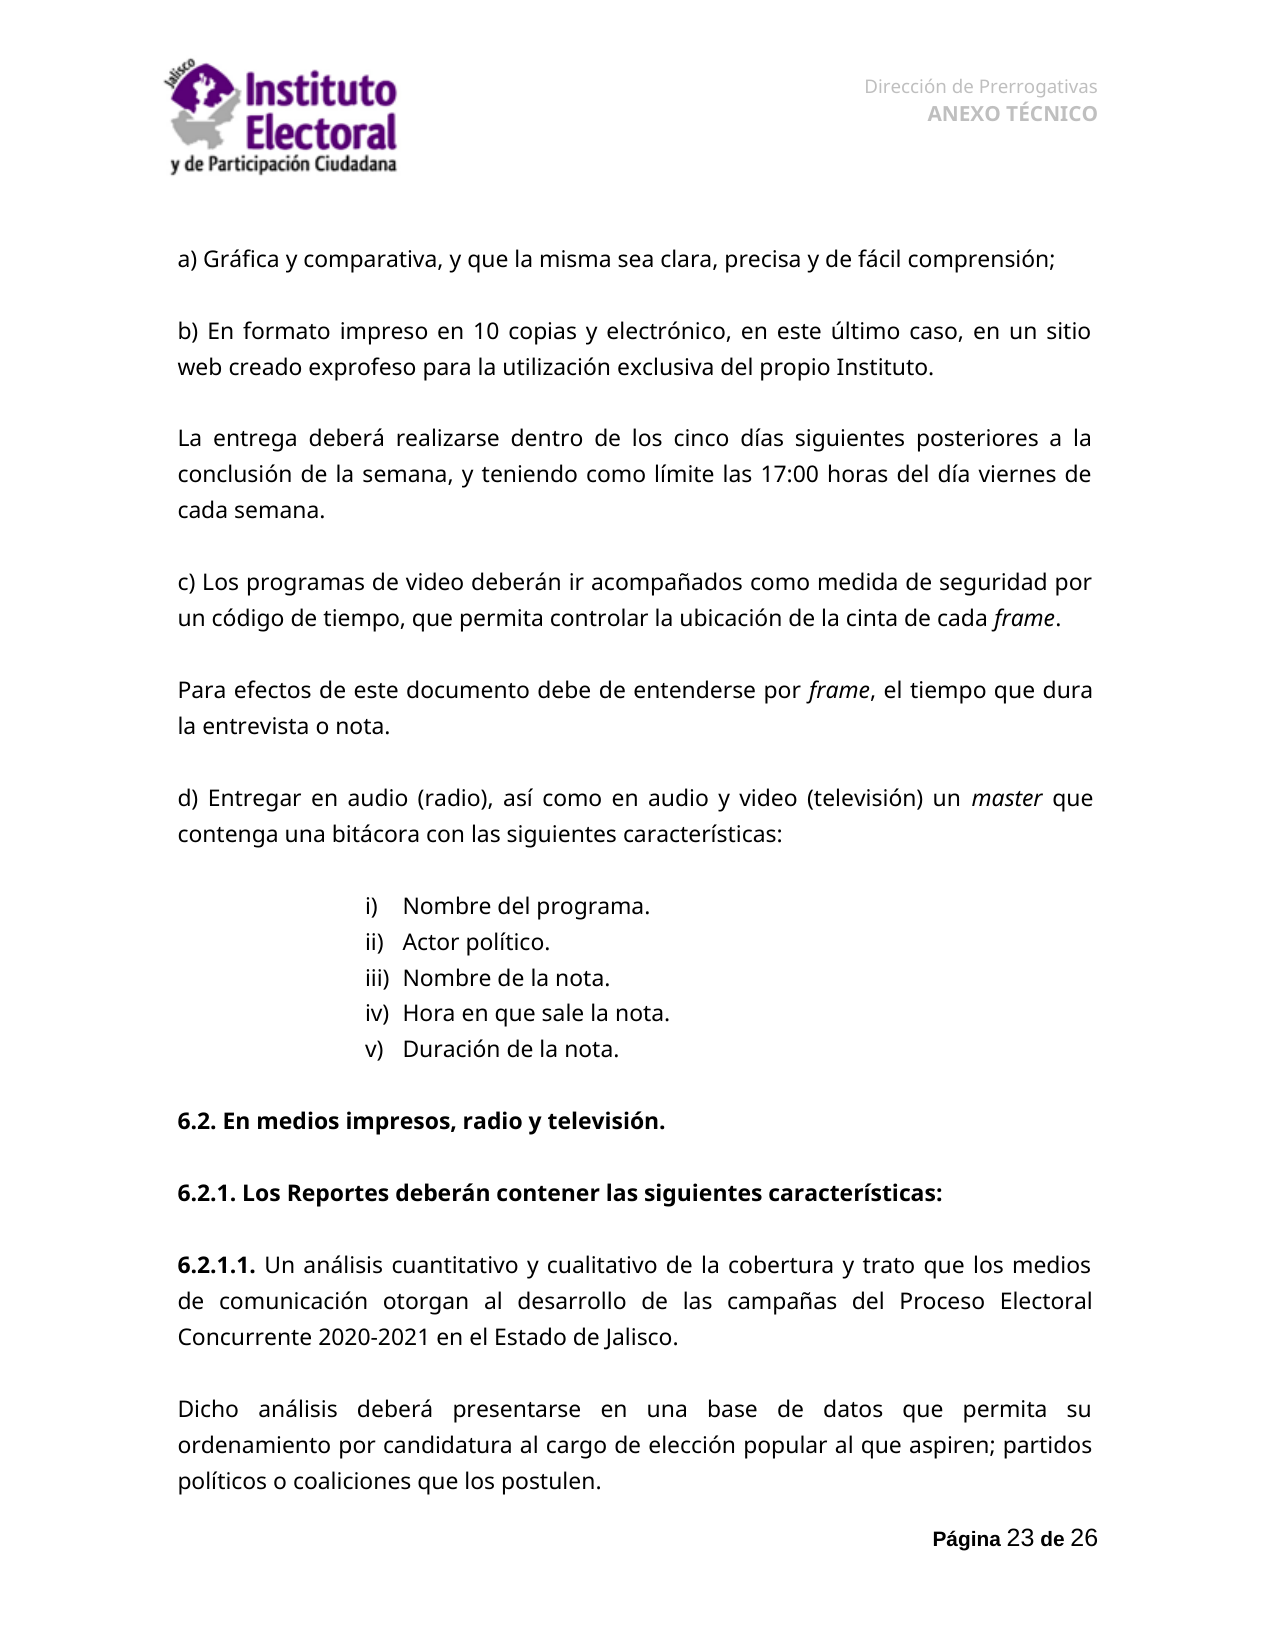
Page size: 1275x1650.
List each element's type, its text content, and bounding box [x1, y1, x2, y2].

list Duración de la nota. [365, 1033, 1093, 1064]
text d) Entregar en audio (radio), así como en audio y video (televisión) un master que contenga una bitácora con las siguientes características: [177, 782, 1093, 849]
list Hora en que sale la nota. [365, 997, 1093, 1029]
list Nombre del programa. [365, 889, 1093, 921]
list Actor político. [365, 926, 1093, 957]
list Nombre de la nota. [365, 961, 1093, 993]
text La entrega deberá realizarse dentro de los cinco días siguientes posteriores a la conclusión de la semana, y teniendo como límite las 17:00 horas del día viernes de cada semana. [177, 422, 1093, 526]
text 6.2.1. Los Reportes deberán contener las siguientes características: [177, 1177, 1093, 1208]
text b) En formato impreso en 10 copias y electrónico, en este último caso, en un sitio web creado exprofeso para la utilización exclusiva del propio Instituto. [177, 314, 1093, 382]
text a) Gráfica y comparativa, y que la misma sea clara, precisa y de fácil comprensión; [177, 243, 1093, 274]
text 6.2. En medios impresos, radio y televisión. [177, 1105, 1093, 1136]
text Dicho análisis deberá presentarse en una base de datos que permita su ordenamiento por candidatura al cargo de elección popular al que aspiren; partidos políticos o coaliciones que los postulen. [177, 1393, 1093, 1496]
text Para efectos de este documento debe de entenderse por frame, el tiempo que dura la entrevista o nota. [177, 674, 1093, 741]
text c) Los programas de video deberán ir acompañados como medida de seguridad por un código de tiempo, que permita controlar la ubicación de la cinta de cada frame. [177, 566, 1093, 633]
picture [140, 31, 427, 194]
text 6.2.1.1. Un análisis cuantitativo y cualitativo de la cobertura y trato que los medios de comunicación otorgan al desarrollo de las campañas del Proceso Electoral Concurrente 2020-2021 en el Estado de Jalisco. [177, 1249, 1093, 1352]
